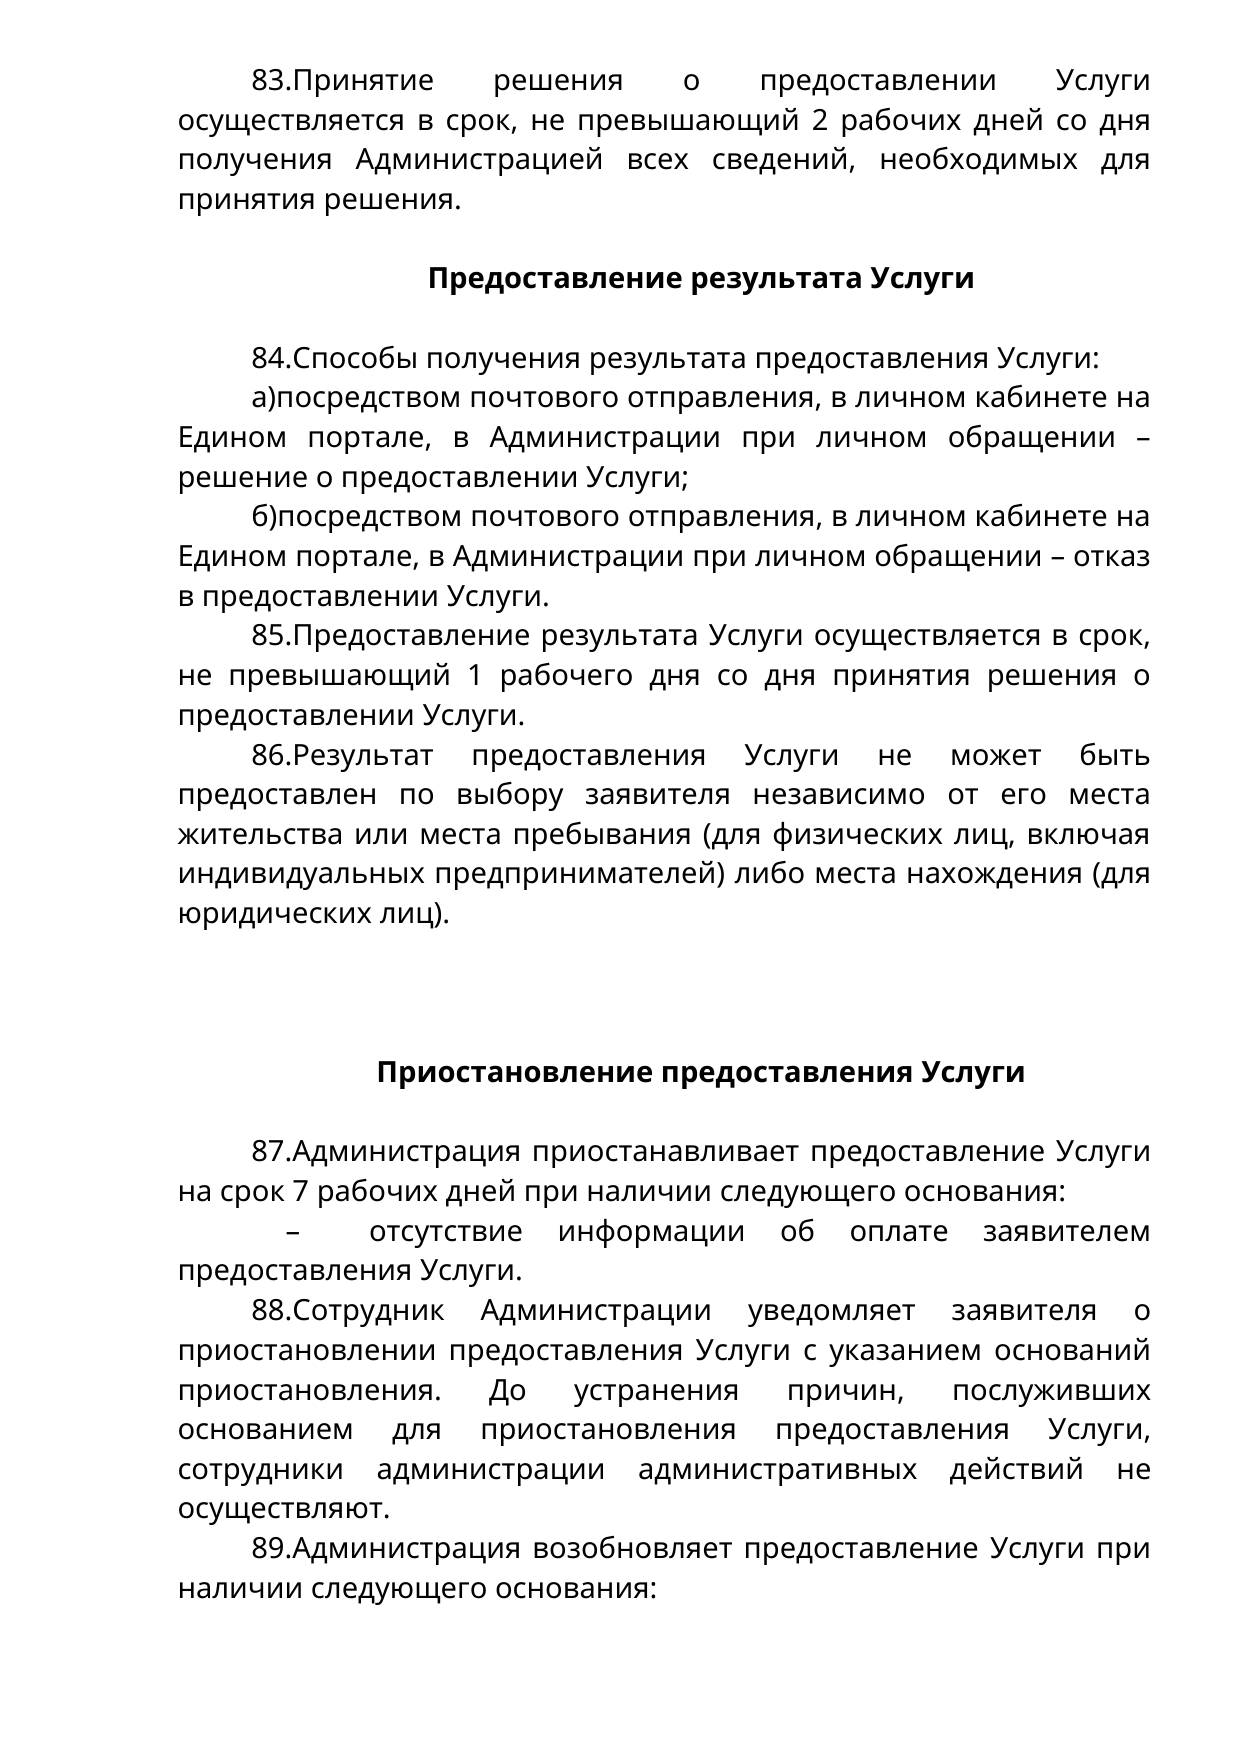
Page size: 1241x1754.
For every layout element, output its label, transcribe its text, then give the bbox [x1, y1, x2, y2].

text 84.Способы получения результата предоставления Услуги: [177, 337, 1152, 377]
text 85.Предоставление результата Услуги осуществляется в срок, не превышающий 1 рабочего дня со дня принятия решения о предоставлении Услуги. [177, 615, 1152, 734]
text 87.Администрация приостанавливает предоставление Услуги на срок 7 рабочих дней при наличии следующего основания: [177, 1131, 1152, 1210]
text – отсутствие информации об оплате заявителем предоставления Услуги. [177, 1210, 1152, 1289]
text Приостановление предоставления Услуги [177, 1051, 1152, 1091]
text б)посредством почтового отправления, в личном кабинете на Едином портале, в Администрации при личном обращении – отказ в предоставлении Услуги. [177, 496, 1152, 615]
text Предоставление результата Услуги [177, 257, 1152, 297]
text а)посредством почтового отправления, в личном кабинете на Едином портале, в Администрации при личном обращении – решение о предоставлении Услуги; [177, 377, 1152, 496]
text 88.Сотрудник Администрации уведомляет заявителя о приостановлении предоставления Услуги с указанием оснований приостановления. До устранения причин, послуживших основанием для приостановления предоставления Услуги, сотрудники администрации административных действий не осуществляют. [177, 1289, 1152, 1527]
text 89.Администрация возобновляет предоставление Услуги при наличии следующего основания: [177, 1527, 1152, 1607]
text 83.Принятие решения о предоставлении Услуги осуществляется в срок, не превышающий 2 рабочих дней со дня получения Администрацией всех сведений, необходимых для принятия решения. [177, 59, 1152, 218]
text 86.Результат предоставления Услуги не может быть предоставлен по выбору заявителя независимо от его места жительства или места пребывания (для физических лиц, включая индивидуальных предпринимателей) либо места нахождения (для юридических лиц). [177, 734, 1152, 932]
